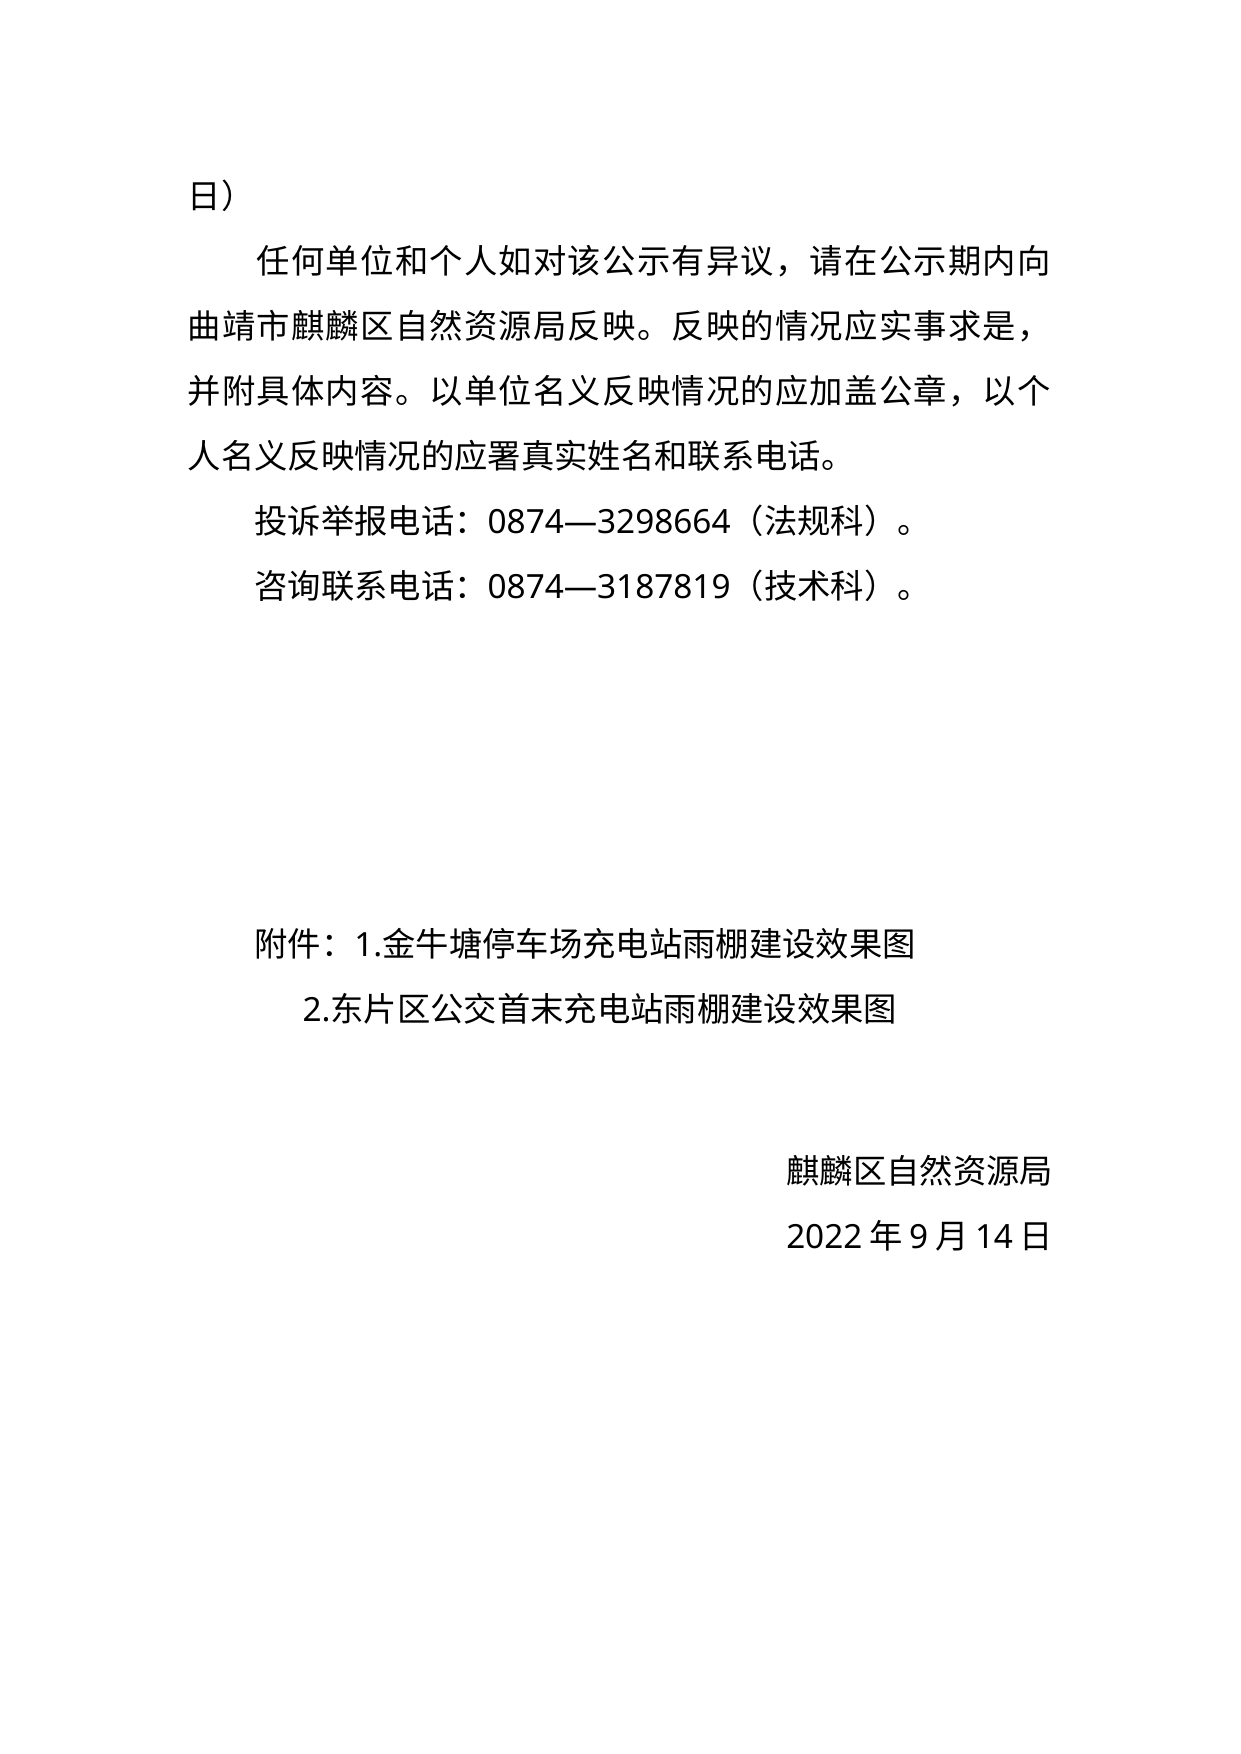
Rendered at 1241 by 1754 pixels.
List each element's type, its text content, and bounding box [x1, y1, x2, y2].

text 附件：1.金牛塘停车场充电站雨棚建设效果图 [187, 909, 1053, 974]
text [187, 162, 1053, 649]
text 麒麟区自然资源局 [187, 1137, 1053, 1202]
text 2022年9月14日 [187, 1202, 1053, 1267]
text 2.东片区公交首末充电站雨棚建设效果图 [187, 974, 1053, 1072]
